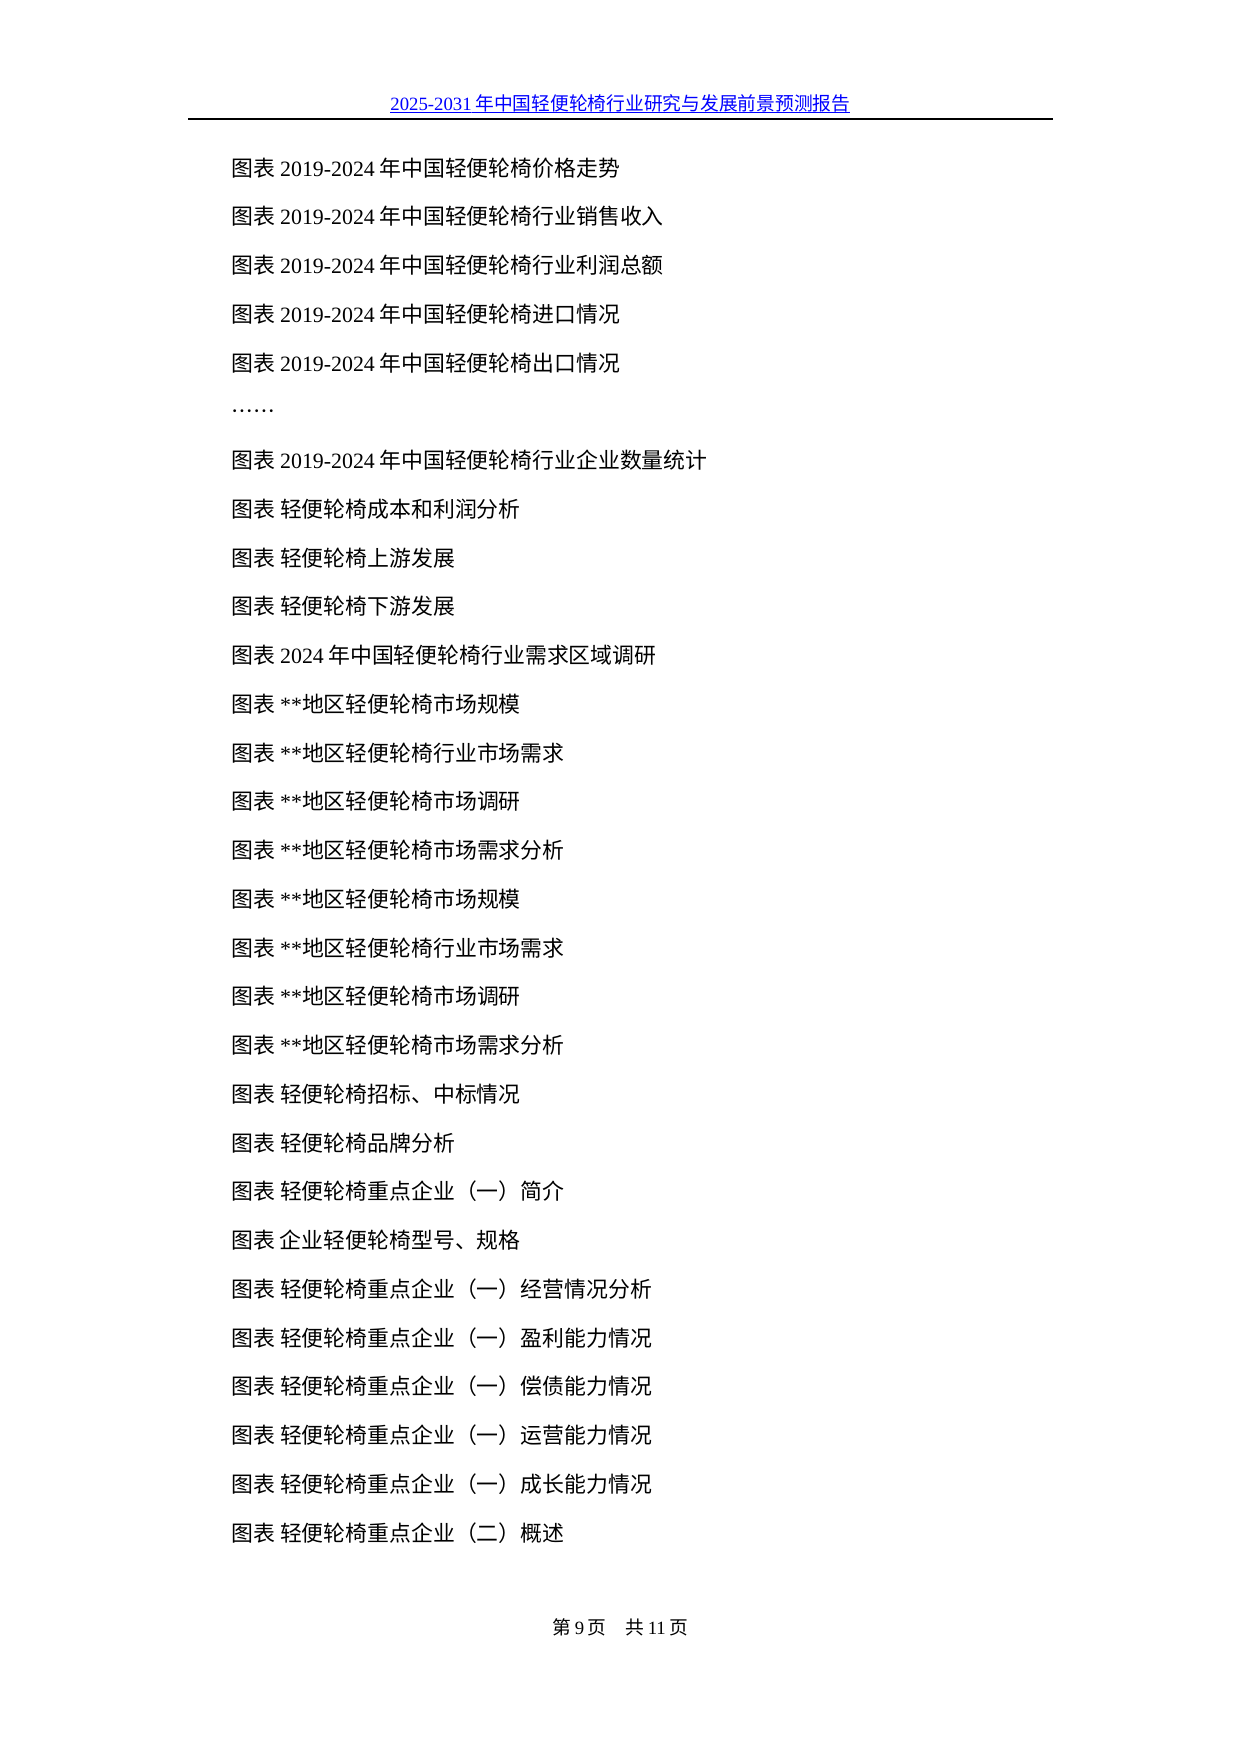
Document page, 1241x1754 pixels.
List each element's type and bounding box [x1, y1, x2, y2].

text [187, 150, 1053, 1548]
